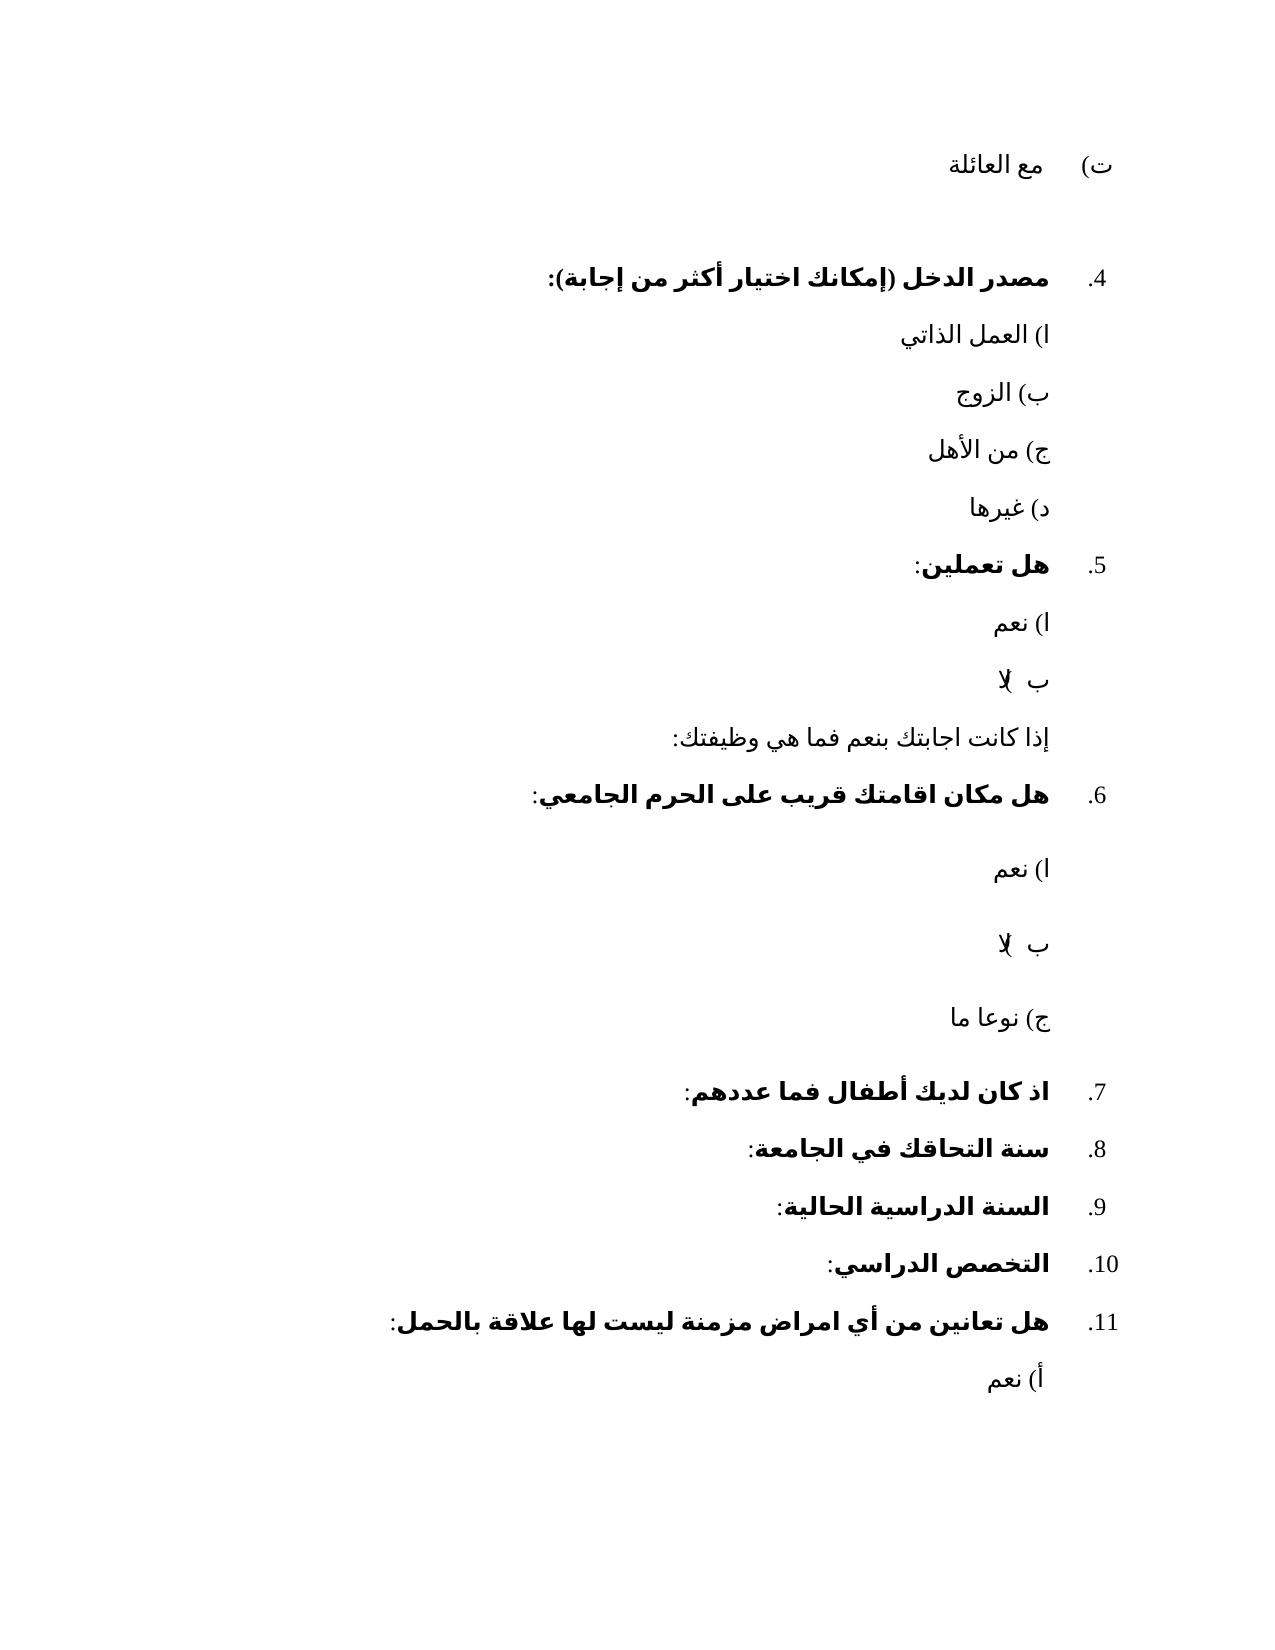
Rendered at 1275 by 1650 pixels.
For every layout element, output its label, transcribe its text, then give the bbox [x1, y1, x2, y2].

list سنة التحاقك في الجامعة: [150, 1134, 1087, 1163]
list هل تعملين: ا) نعم ب) لا إذا كانت اجابتك بنعم فما هي وظيفتك: [150, 550, 1087, 752]
list اذ كان لديك أطفال فما عددهم: [150, 1077, 1087, 1106]
list مصدر الدخل (إمكانك اختيار أكثر من إجابة): ا) العمل الذاتي ب) الزوج ج) من الأهل د) غيرها [150, 263, 1087, 522]
list التخصص الدراسي: [150, 1249, 1087, 1278]
text ا) نعم [150, 854, 1050, 883]
text ب) لا [150, 929, 1050, 957]
list أ) نعم [150, 1364, 1050, 1393]
list مع العائلة [150, 150, 1081, 235]
list السنة الدراسية الحالية: [150, 1192, 1087, 1221]
list هل مكان اقامتك قريب على الحرم الجامعي: [150, 780, 1087, 809]
list هل تعانين من أي امراض مزمنة ليست لها علاقة بالحمل: [150, 1307, 1087, 1336]
text ج) نوعا ما [150, 1003, 1050, 1032]
